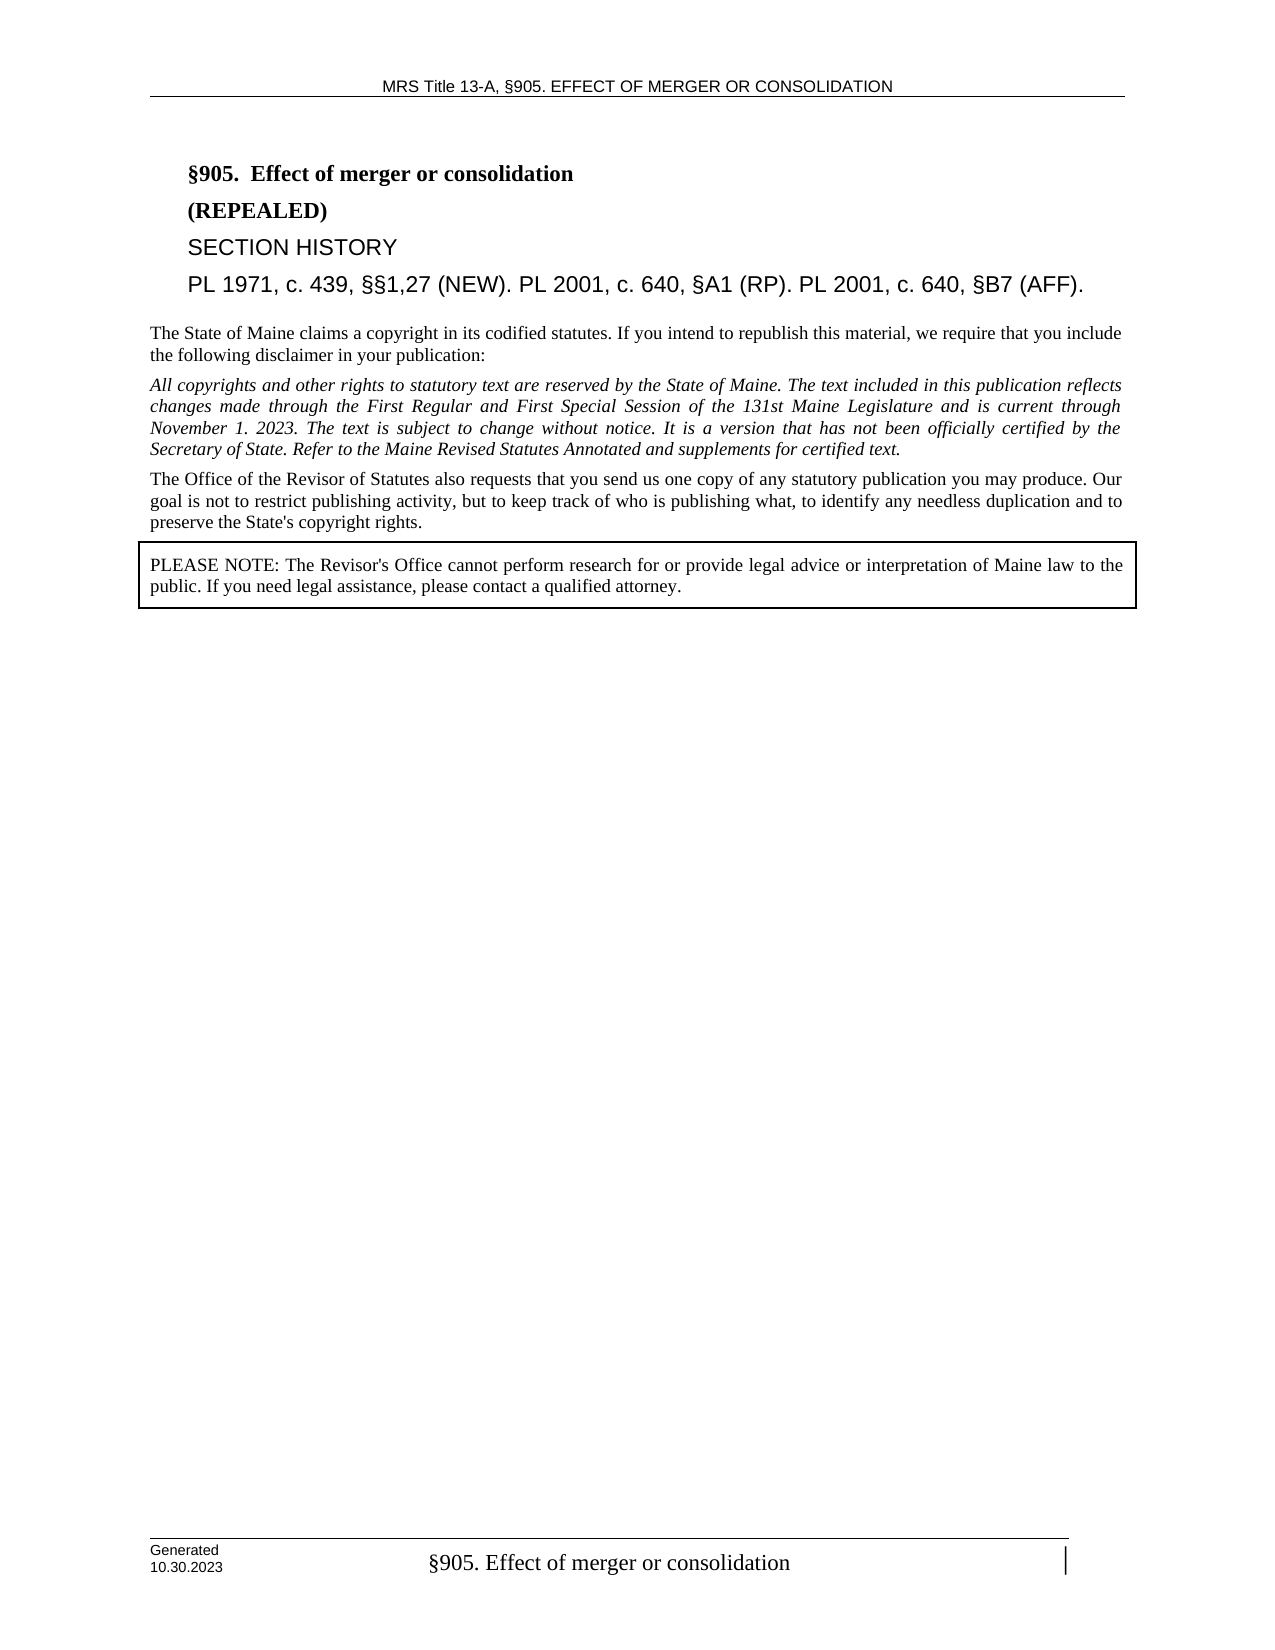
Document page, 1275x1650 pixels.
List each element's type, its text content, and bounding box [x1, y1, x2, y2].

text PLEASE NOTE: The Revisor's Office cannot perform research for or provide legal advice or interpretation of Maine law to the public. If you need legal assistance, please contact a qualified attorney. [140, 543, 1135, 607]
text PL 1971, c. 439, §§1,27 (NEW). PL 2001, c. 640, §A1 (RP). PL 2001, c. 640, §B7 (AFF). [187, 271, 1125, 297]
text §905. Effect of merger or consolidation [187, 160, 1125, 187]
text All copyrights and other rights to statutory text are reserved by the State of Maine. The text included in this publication reflects changes made through the First Regular and First Special Session of the 131st Maine Legislature and is current through November 1. 2023 . The text is subject to change without notice. It is a version that has not been officially certified by the Secretary of State. Refer to the Maine Revised Statutes Annotated and supplements for certified text. [150, 373, 1125, 460]
text The State of Maine claims a copyright in its codified statutes. If you intend to republish this material, we require that you include the following disclaimer in your publication: [150, 322, 1125, 365]
text SECTION HISTORY [187, 234, 1125, 260]
text (REPEALED) [187, 197, 1125, 223]
text The Office of the Revisor of Statutes also requests that you send us one copy of any statutory publication you may produce. Our goal is not to restrict publishing activity, but to keep track of who is publishing what, to identify any needless duplication and to preserve the State's copyright rights. [150, 468, 1125, 533]
